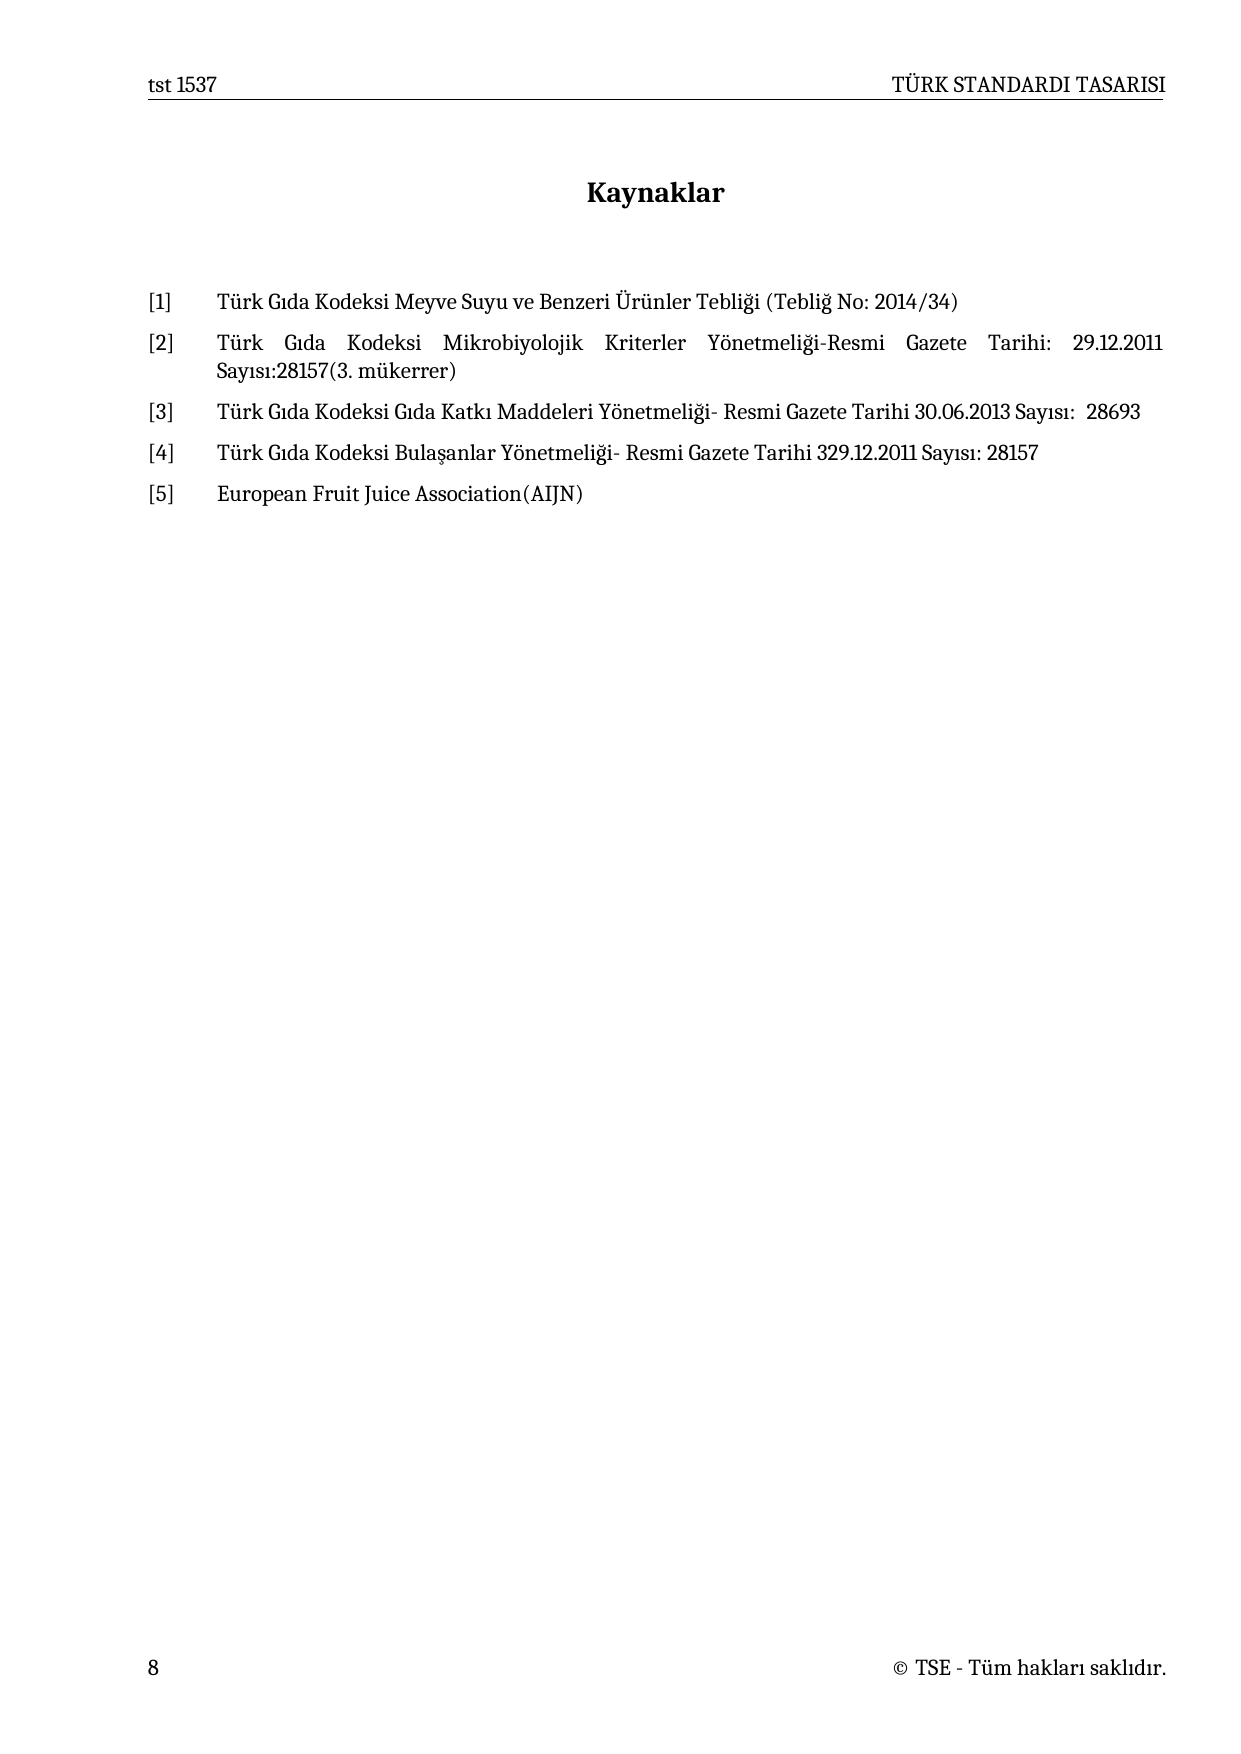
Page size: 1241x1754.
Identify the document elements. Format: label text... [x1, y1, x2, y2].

text Türk Gıda Kodeksi Bulaşanlar Yönetmeliği- Resmi Gazete Tarihi 329.12.2011 Sayısı: 28157 [148, 440, 1163, 466]
text European Fruit Juice Association(AIJN) [148, 481, 1163, 507]
text Türk Gıda Kodeksi Gıda Katkı Maddeleri Yönetmeliği- Resmi Gazete Tarihi 30.06.2013 Sayısı: 28693 [148, 399, 1163, 425]
text Kaynaklar [148, 177, 1163, 209]
text Türk Gıda Kodeksi Mikrobiyolojik Kriterler Yönetmeliği-Resmi Gazete Tarihi: 29.12.2011 Sayısı:28157(3. mükerrer) [148, 329, 1163, 384]
text Türk Gıda Kodeksi Meyve Suyu ve Benzeri Ürünler Tebliği (Tebliğ No: 2014/34) [148, 288, 1163, 315]
